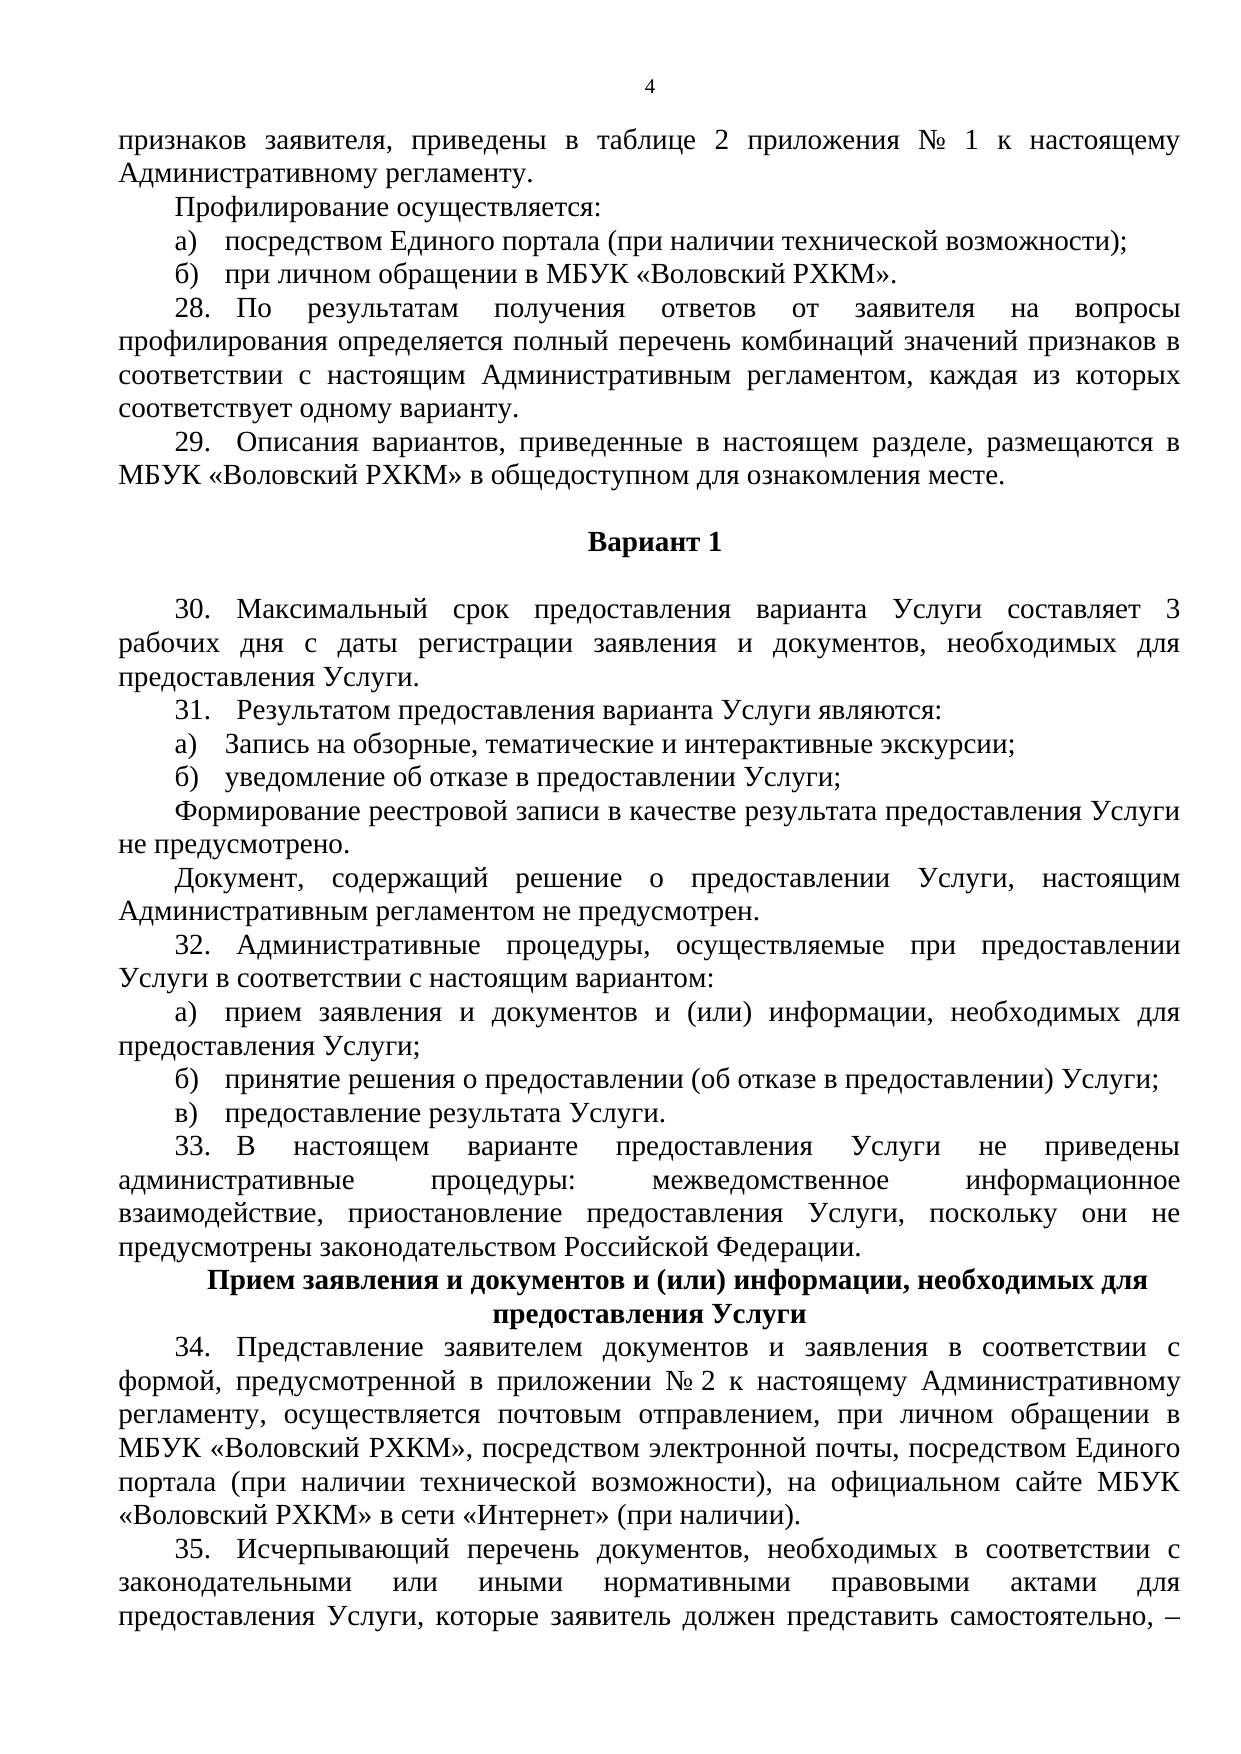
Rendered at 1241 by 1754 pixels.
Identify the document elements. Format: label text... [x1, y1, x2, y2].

list Административные процедуры, осуществляемые при предоставлении Услуги в соответствии с настоящим вариантом: [118, 927, 1181, 994]
list Описания вариантов, приведенные в настоящем разделе, размещаются в МБУК «Воловский РХКМ» в общедоступном для ознакомления месте. [118, 424, 1181, 491]
text Прием заявления и документов и (или) информации, необходимых для предоставления Услуги [118, 1262, 1181, 1329]
text Формирование реестровой записи в качестве результата предоставления Услуги не предусмотрено. [118, 793, 1181, 860]
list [118, 122, 1181, 189]
list прием заявления и документов и (или) информации, необходимых для предоставления Услуги; [118, 994, 1181, 1061]
list Результатом предоставления варианта Услуги являются: [118, 692, 1181, 726]
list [118, 1531, 1181, 1631]
list уведомление об отказе в предоставлении Услуги; [118, 759, 1181, 793]
list Запись на обзорные, тематические и интерактивные экскурсии; [118, 726, 1181, 759]
list В настоящем варианте предоставления Услуги не приведены административные процедуры: межведомственное информационное взаимодействие, приостановление предоставления Услуги, поскольку они не предусмотрены законодательством Российской Федерации. [118, 1128, 1181, 1262]
list принятие решения о предоставлении (об отказе в предоставлении) Услуги; [118, 1061, 1181, 1095]
list при личном обращении в МБУК «Воловский РХКМ». [118, 256, 1181, 290]
list посредством Единого портала (при наличии технической возможности); [118, 223, 1181, 256]
list Максимальный срок предоставления варианта Услуги составляет 3 рабочих дня с даты регистрации заявления и документов, необходимых для предоставления Услуги. [118, 592, 1181, 692]
text Документ, содержащий решение о предоставлении Услуги, настоящим Административным регламентом не предусмотрен. [118, 860, 1181, 927]
text Профилирование осуществляется: [118, 189, 1181, 223]
list предоставление результата Услуги. [118, 1095, 1181, 1128]
list Представление заявителем документов и заявления в соответствии с формой, предусмотренной в приложении № 2 к настоящему Административному регламенту, осуществляется почтовым отправлением, при личном обращении в МБУК «Воловский РХКМ», посредством электронной почты, посредством Единого портала (при наличии технической возможности), на официальном сайте МБУК «Воловский РХКМ» в сети «Интернет» (при наличии). [118, 1329, 1181, 1531]
list По результатам получения ответов от заявителя на вопросы профилирования определяется полный перечень комбинаций значений признаков в соответствии с настоящим Административным регламентом, каждая из которых соответствует одному варианту. [118, 290, 1181, 424]
